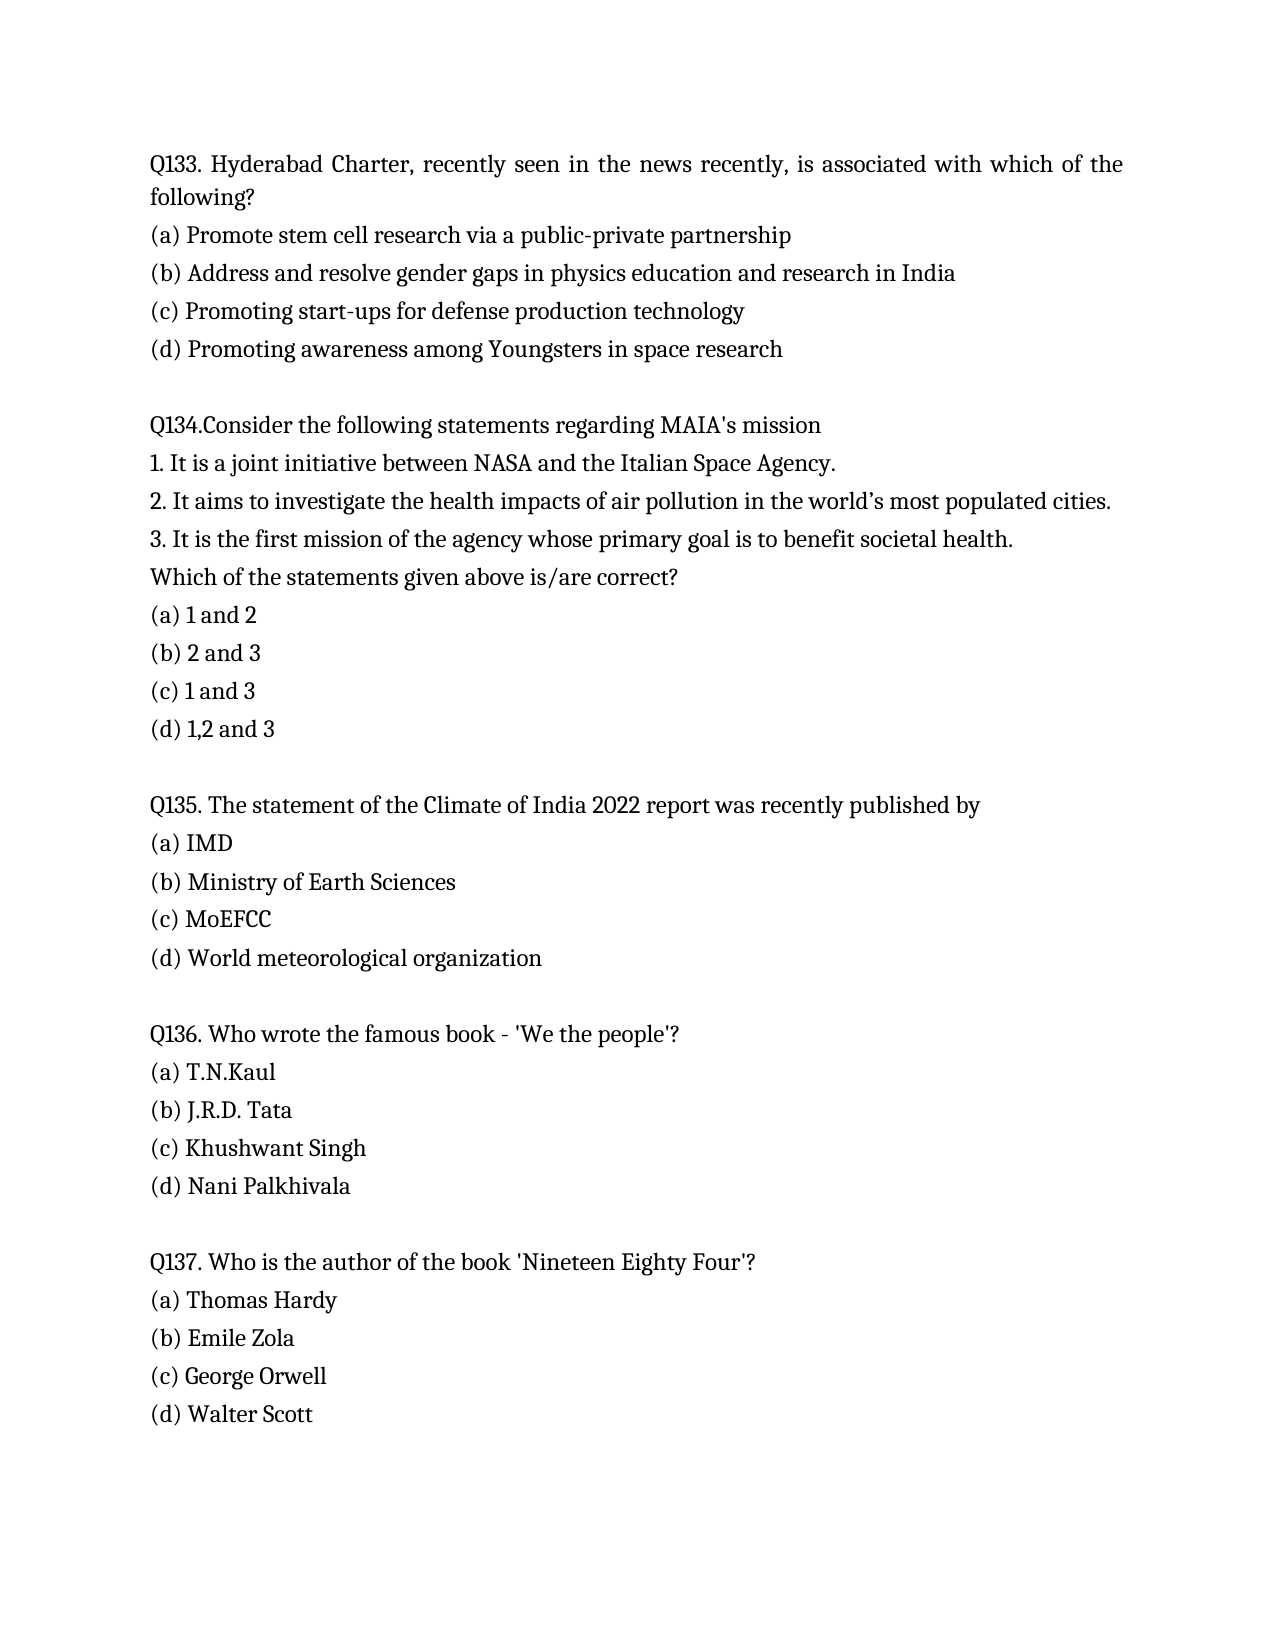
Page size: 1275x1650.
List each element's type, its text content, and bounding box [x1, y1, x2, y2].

text (a) IMD [150, 829, 1125, 858]
text (c) Khushwant Singh [150, 1133, 1125, 1162]
text (c) MoEFCC [150, 905, 1125, 934]
text (a) 1 and 2 [150, 601, 1125, 630]
text Q134.Consider the following statements regarding MAIA's mission [150, 411, 1125, 440]
text (a) Thomas Hardy [150, 1286, 1125, 1314]
text Q133. Hyderabad Charter, recently seen in the news recently, is associated with which of the following? [150, 150, 1125, 212]
text (a) T.N.Kaul [150, 1057, 1125, 1086]
text Which of the statements given above is/are correct? [150, 563, 1125, 592]
text (c) Promoting start-ups for defense production technology [150, 297, 1125, 326]
text 1. It is a joint initiative between NASA and the Italian Space Agency. [150, 449, 1125, 478]
text (b) Ministry of Earth Sciences [150, 867, 1125, 896]
text (d) 1,2 and 3 [150, 715, 1125, 744]
text (b) J.R.D. Tata [150, 1096, 1125, 1124]
text Q135. The statement of the Climate of India 2022 report was recently published by [150, 791, 1125, 820]
text (d) World meteorological organization [150, 943, 1125, 972]
text (b) Emile Zola [150, 1324, 1125, 1352]
text 3. It is the first mission of the agency whose primary goal is to benefit societal health. [150, 525, 1125, 554]
text Q137. Who is the author of the book 'Nineteen Eighty Four'? [150, 1248, 1125, 1276]
text (c) 1 and 3 [150, 677, 1125, 706]
text (c) George Orwell [150, 1362, 1125, 1390]
text (b) Address and resolve gender gaps in physics education and research in India [150, 259, 1125, 288]
text (b) 2 and 3 [150, 639, 1125, 668]
text (d) Walter Scott [150, 1400, 1125, 1428]
text 2. It aims to investigate the health impacts of air pollution in the world’s most populated cities. [150, 487, 1125, 516]
text Q136. Who wrote the famous book - 'We the people'? [150, 1019, 1125, 1048]
text (d) Promoting awareness among Youngsters in space research [150, 335, 1125, 364]
text (d) Nani Palkhivala [150, 1172, 1125, 1200]
text (a) Promote stem cell research via a public-private partnership [150, 221, 1125, 250]
